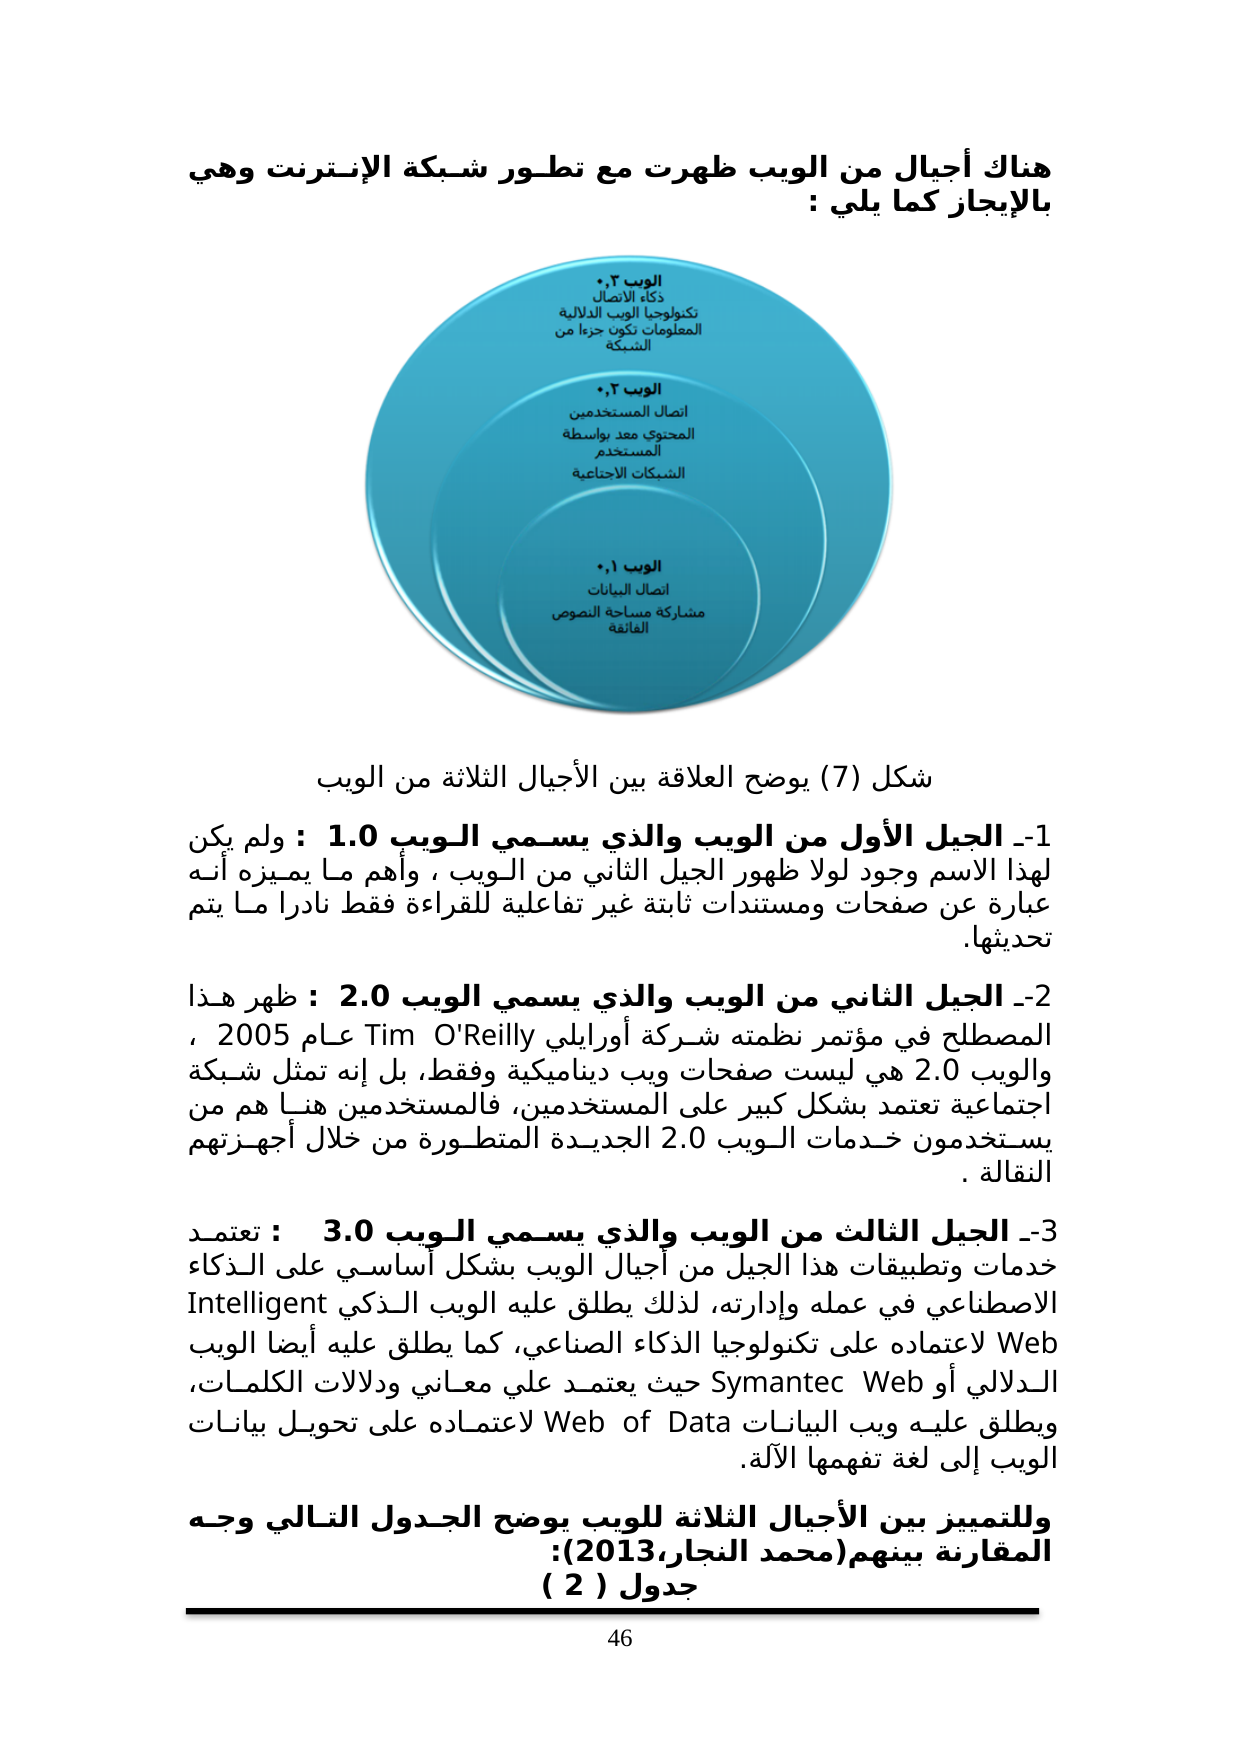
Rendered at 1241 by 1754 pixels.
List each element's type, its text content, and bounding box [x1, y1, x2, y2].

text 3- الجيل الثالث من الويب والذي يسمي الويب 3.0 : تعتمد خدمات وتطبيقات هذا الجيل من أجيال الويب بشكل أساسي على الذكاء الاصطناعي في عمله وإدارته، لذلك يطلق عليه الويب الذكي Intelligent Web لاعتماده على تكنولوجيا الذكاء الصناعي، كما يطلق عليه أيضا الويب الدلالي أو Symantec Web حيث يعتمد علي معاني ودلالات الكلمات، ويطلق عليه ويب البيانات Web of Data لاعتماده على تحويل بيانات الويب إلى لغة تفهمها الآلة. [187, 1214, 1059, 1475]
text 2- الجيل الثاني من الويب والذي يسمي الويب 2.0 : ظهر هذا المصطلح في مؤتمر نظمته شركة أورايلي Tim O'Reilly عام 2005 ، والويب 2.0 هي ليست صفحات ويب ديناميكية وفقط، بل إنه تمثل شبكة اجتماعية تعتمد بشكل كبير على المستخدمين، فالمستخدمين هنا هم من يستخدمون خدمات الويب 2.0 الجديدة المتطورة من خلال أجهزتهم النقالة . [187, 980, 1053, 1189]
picture [318, 242, 922, 735]
text شكل (7) يوضح العلاقة بين الأجيال الثلاثة من الويب [187, 760, 1053, 794]
text 1- الجيل الأول من الويب والذي يسمي الويب 1.0 : ولم يكن لهذا الاسم وجود لولا ظهور الجيل الثاني من الويب ، وأهم ما يميزه أنه عبارة عن صفحات ومستندات ثابتة غير تفاعلية للقراءة فقط نادرا ما يتم تحديثها. [187, 819, 1053, 955]
text جدول ( 2 ) [187, 1568, 1053, 1602]
text وللتمييز بين الأجيال الثلاثة للويب يوضح الجدول التالي وجه المقارنة بينهم(محمد النجار،2013): [187, 1500, 1053, 1568]
text هناك أجيال من الويب ظهرت مع تطور شبكة الإنترنت وهي بالإيجاز كما يلي : [187, 150, 1053, 218]
